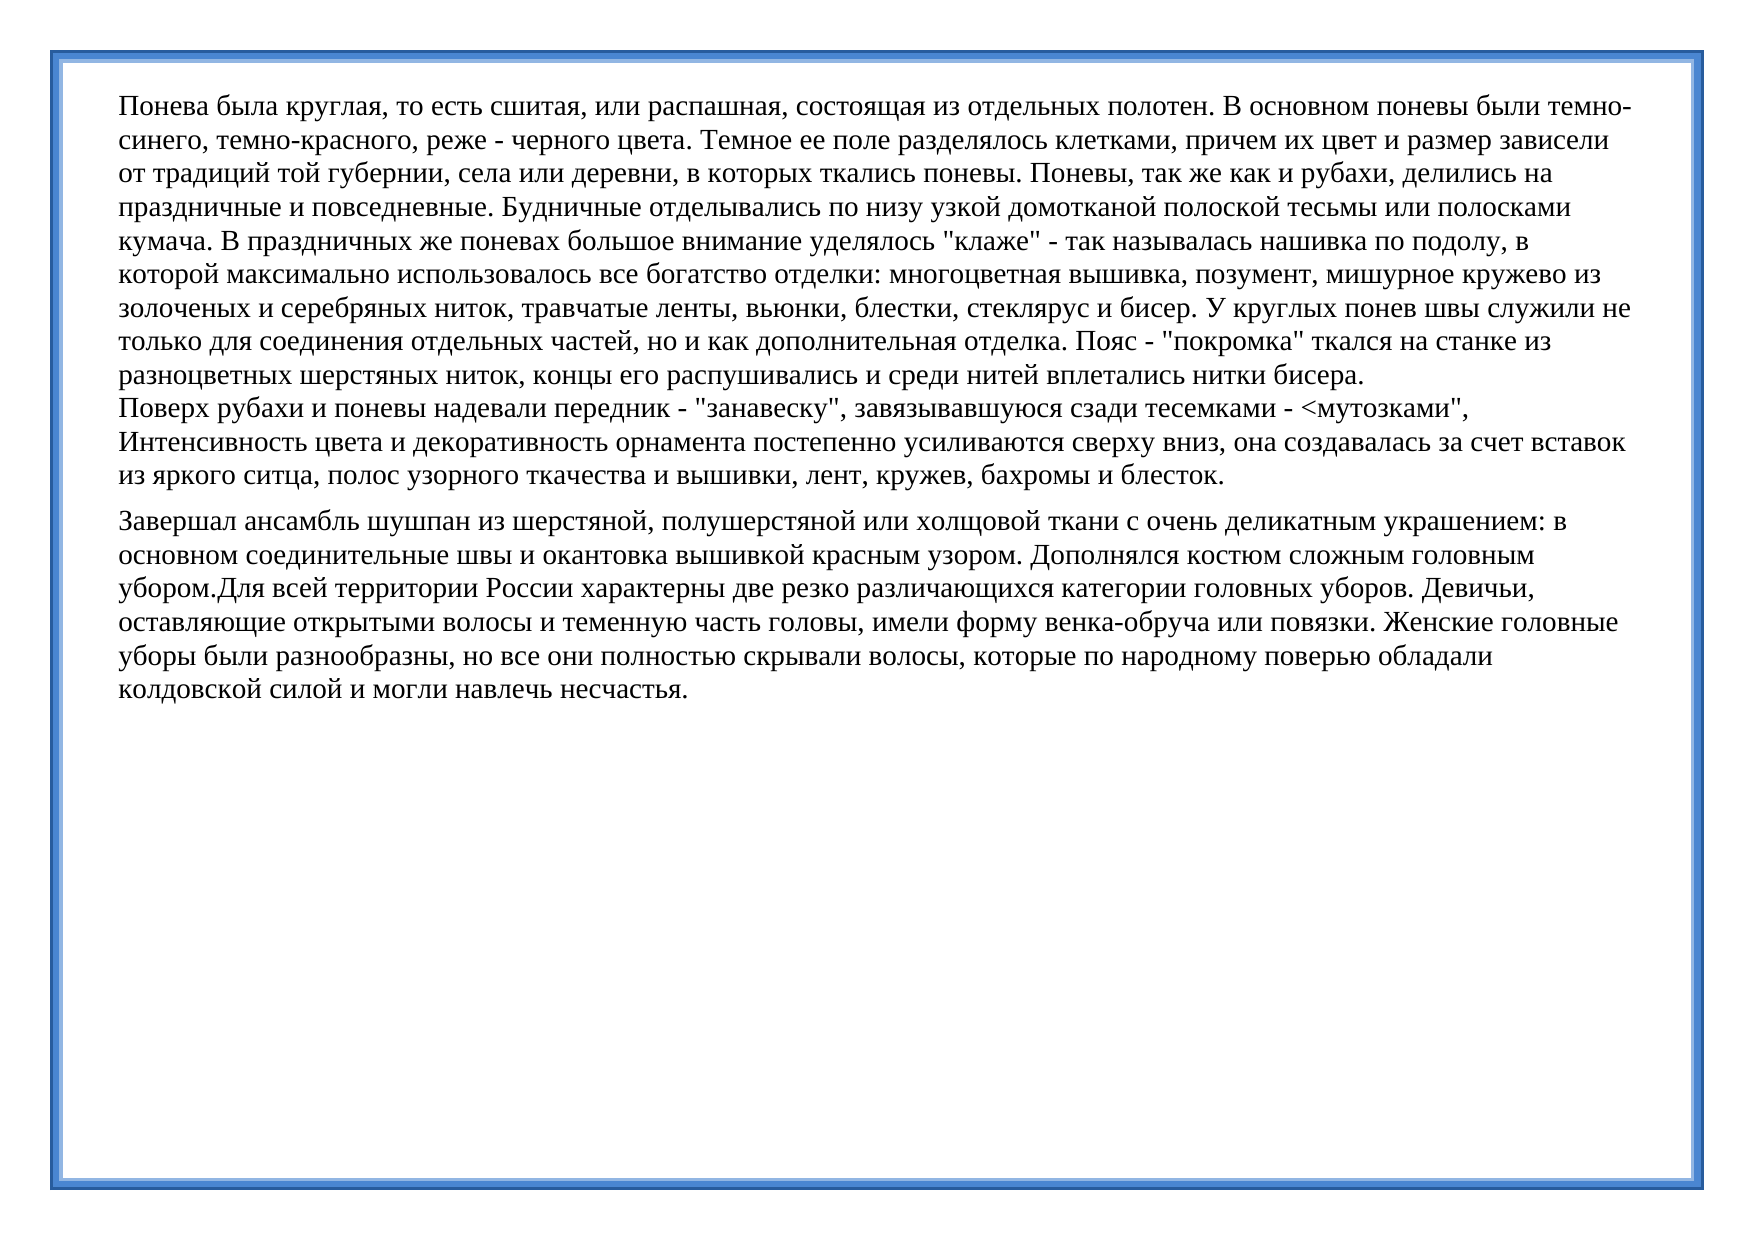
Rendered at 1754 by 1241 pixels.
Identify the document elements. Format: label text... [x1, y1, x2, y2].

text Завершал ансамбль шушпан из шерстяной, полушерстяной или холщовой ткани с очень деликатным украшением: в основном соединительные швы и окантовка вышивкой красным узором. Дополнялся костюм сложным головным убором.Для всей территории России характерны две резко различающихся категории головных уборов. Девичьи, оставляющие открытыми волосы и теменную часть головы, имели форму венка-обруча или повязки. Женские головные уборы были разнообразны, но все они полностью скрывали волосы, которые по народному поверью обладали колдовской силой и могли навлечь несчастья. [118, 503, 1636, 705]
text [118, 88, 1636, 491]
